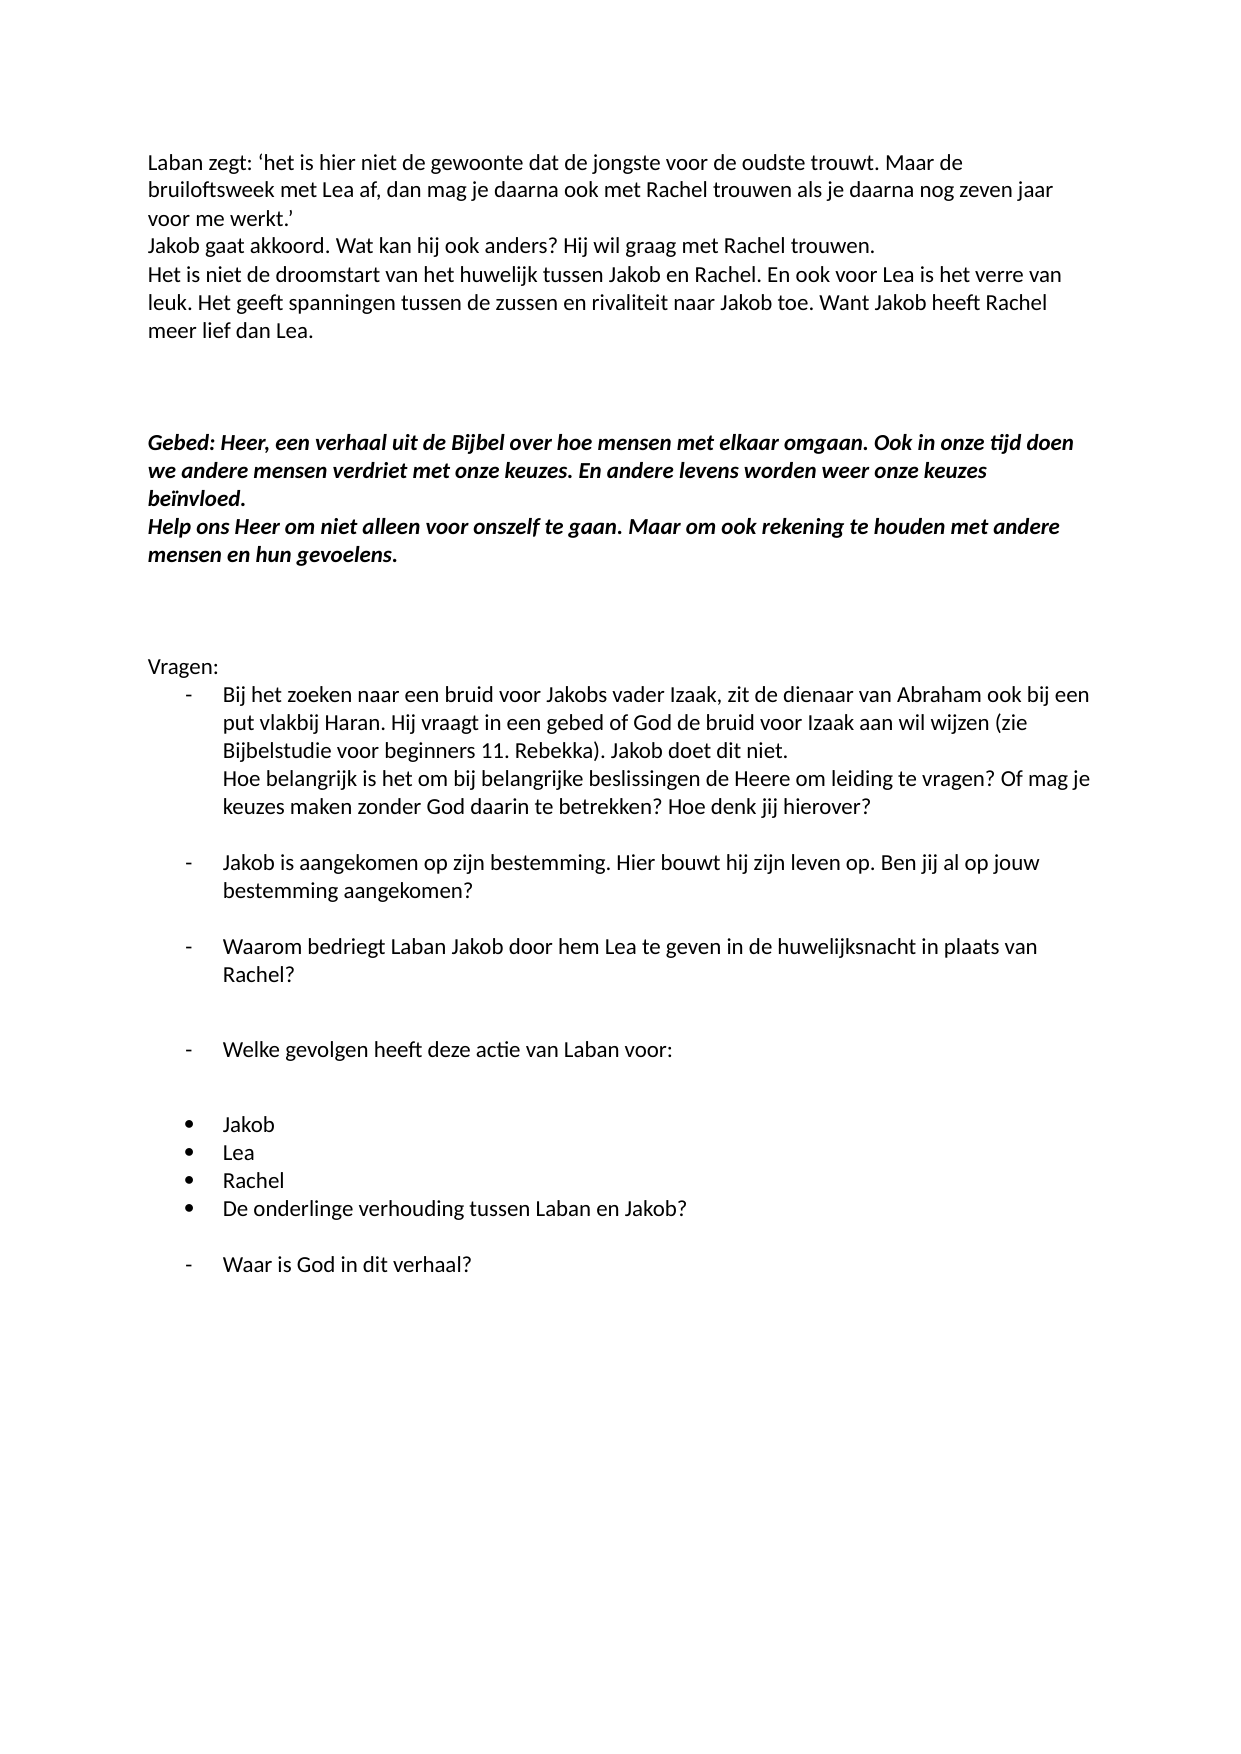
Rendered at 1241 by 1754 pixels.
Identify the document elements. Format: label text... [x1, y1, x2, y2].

text Gebed: Heer, een verhaal uit de Bijbel over hoe mensen met elkaar omgaan. Ook in onze tijd doen we andere mensen verdriet met onze keuzes. En andere levens worden weer onze keuzes beïnvloed. [148, 428, 1093, 512]
list Waar is God in dit verhaal? [185, 1250, 1093, 1278]
text Help ons Heer om niet alleen voor onszelf te gaan. Maar om ook rekening te houden met andere mensen en hun gevoelens. [148, 512, 1093, 568]
list Jakob is aangekomen op zijn bestemming. Hier bouwt hij zijn leven op. Ben jij al op jouw bestemming aangekomen? [185, 848, 1093, 904]
list De onderlinge verhouding tussen Laban en Jakob? [185, 1194, 1093, 1222]
text Vragen: [148, 652, 1093, 680]
list Lea [185, 1138, 1093, 1166]
text Laban zegt: ‘het is hier niet de gewoonte dat de jongste voor de oudste trouwt. Maar de bruiloftsweek met Lea af, dan mag je daarna ook met Rachel trouwen als je daarna nog zeven jaar voor me werkt.’ [148, 148, 1093, 232]
list Jakob [185, 1110, 1093, 1138]
list Rachel [185, 1166, 1093, 1194]
text Het is niet de droomstart van het huwelijk tussen Jakob en Rachel. En ook voor Lea is het verre van leuk. Het geeft spanningen tussen de zussen en rivaliteit naar Jakob toe. Want Jakob heeft Rachel meer lief dan Lea. [148, 260, 1093, 344]
list Bij het zoeken naar een bruid voor Jakobs vader Izaak, zit de dienaar van Abraham ook bij een put vlakbij Haran. Hij vraagt in een gebed of God de bruid voor Izaak aan wil wijzen (zie Bijbelstudie voor beginners 11. Rebekka). Jakob doet dit niet. [185, 680, 1093, 764]
text Hoe belangrijk is het om bij belangrijke beslissingen de Heere om leiding te vragen? Of mag je keuzes maken zonder God daarin te betrekken? Hoe denk jij hierover? [223, 764, 1093, 820]
text Jakob gaat akkoord. Wat kan hij ook anders? Hij wil graag met Rachel trouwen. [148, 232, 1093, 260]
list Waarom bedriegt Laban Jakob door hem Lea te geven in de huwelijksnacht in plaats van Rachel? [185, 932, 1093, 988]
list Welke gevolgen heeft deze actie van Laban voor: [185, 1035, 1093, 1063]
